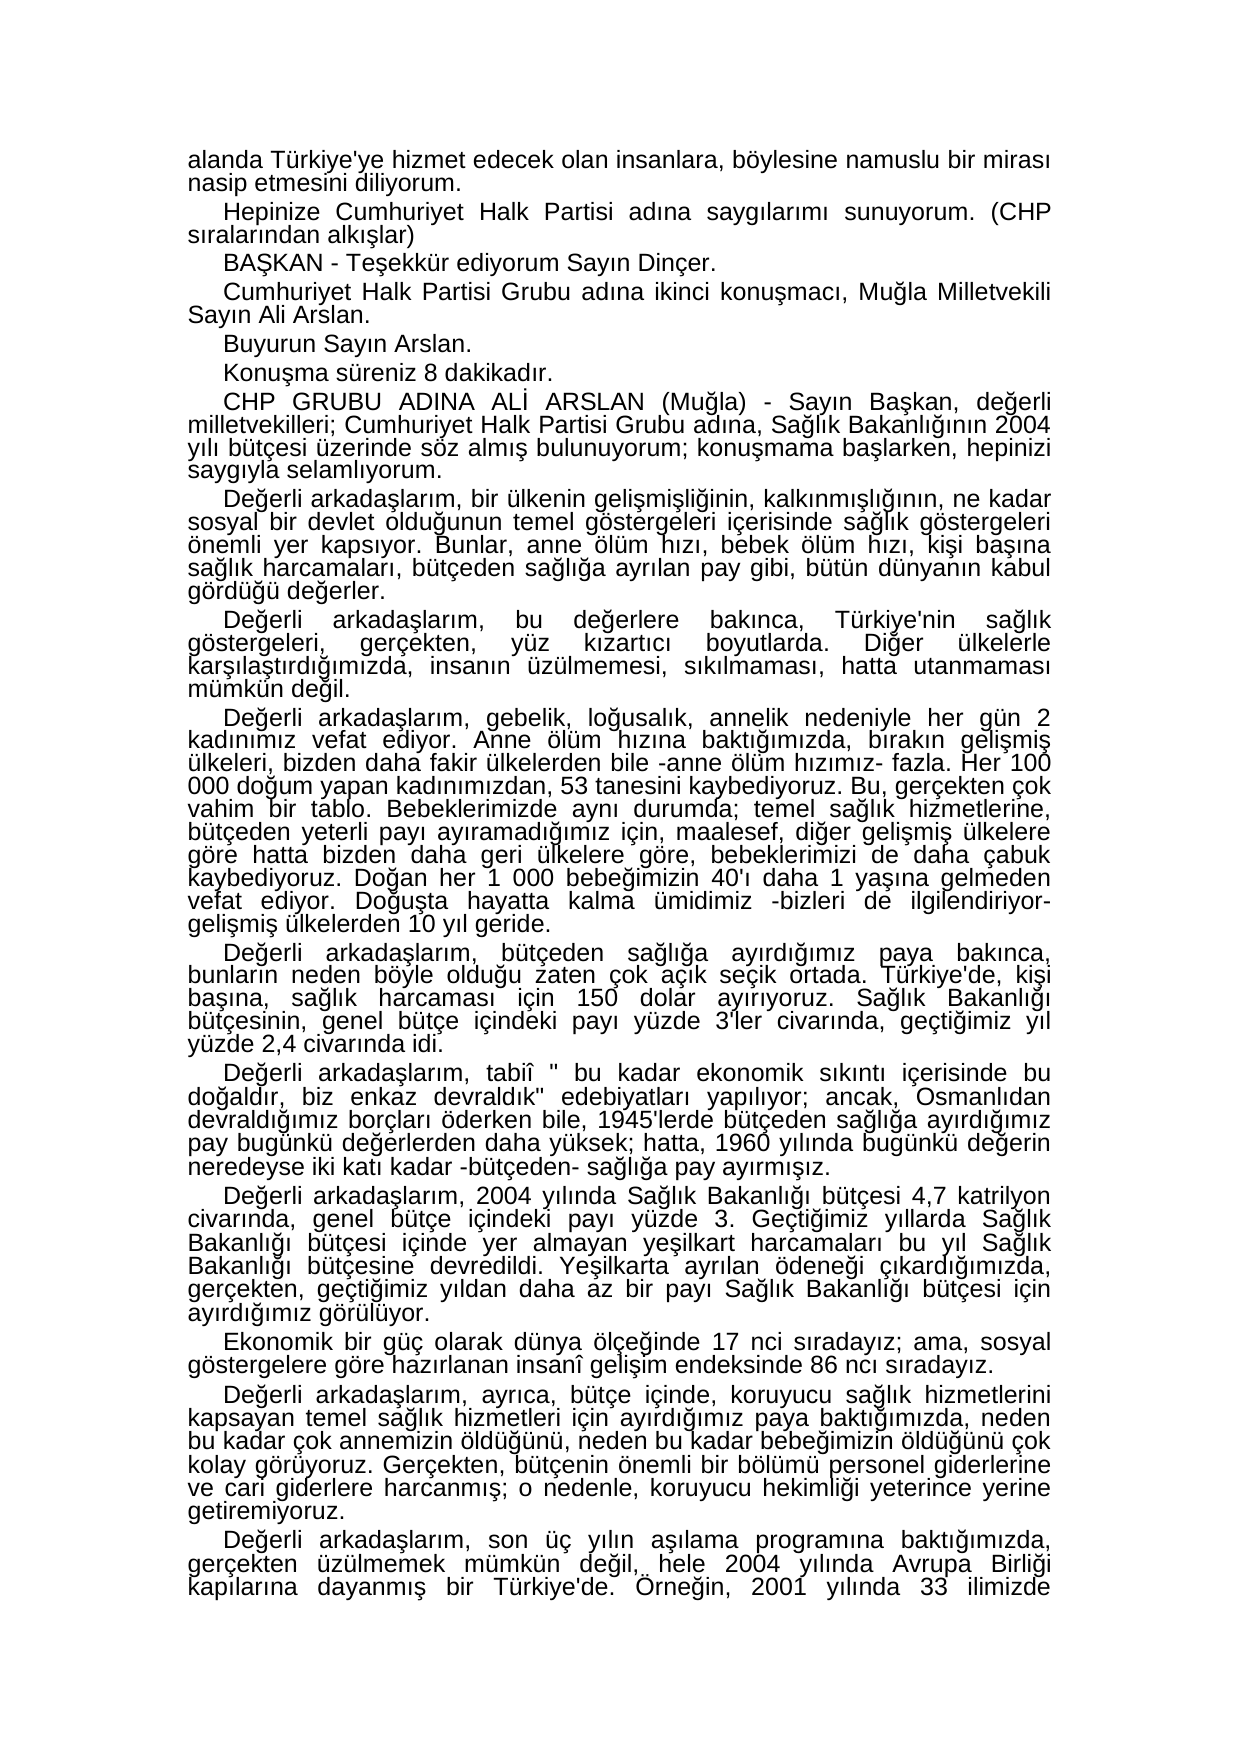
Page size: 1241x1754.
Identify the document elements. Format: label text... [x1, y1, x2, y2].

text Değerli arkadaşlarım, tabiî " bu kadar ekonomik sıkıntı içerisinde bu doğaldır, biz enkaz devraldık" edebiyatları yapılıyor; ancak, Osmanlıdan devraldığımız borçları öderken bile, 1945'lerde bütçeden sağlığa ayırdığımız pay bugünkü değerlerden daha yüksek; hatta, 1960 yılında bugünkü değerin neredeyse iki katı kadar -bütçeden- sağlığa pay ayırmışız. [187, 1063, 1053, 1180]
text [187, 150, 1053, 196]
text Hepinize Cumhuriyet Halk Partisi adına saygılarımı sunuyorum. (CHP sıralarından alkışlar) [187, 202, 1053, 248]
text Buyurun Sayın Arslan. [187, 334, 1053, 357]
text Değerli arkadaşlarım, bu değerlere bakınca, Türkiye'nin sağlık göstergeleri, gerçekten, yüz kızartıcı boyutlarda. Diğer ülkelerle karşılaştırdığımızda, insanın üzülmemesi, sıkılmaması, hatta utanmaması mümkün değil. [187, 610, 1053, 702]
text CHP GRUBU ADINA ALİ ARSLAN (Muğla) - Sayın Başkan, değerli milletvekilleri; Cumhuriyet Halk Partisi Grubu adına, Sağlık Bakanlığının 2004 yılı bütçesi üzerinde söz almış bulunuyorum; konuşmama başlarken, hepinizi saygıyla selamlıyorum. [187, 392, 1053, 483]
text Değerli arkadaşlarım, gebelik, loğusalık, annelik nedeniyle her gün 2 kadınımız vefat ediyor. Anne ölüm hızına baktığımızda, bırakın gelişmiş ülkeleri, bizden daha fakir ülkelerden bile -anne ölüm hızımız- fazla. Her 100 000 doğum yapan kadınımızdan, 53 tanesini kaybediyoruz. Bu, gerçekten çok vahim bir tablo. Bebeklerimizde aynı durumda; temel sağlık hizmetlerine, bütçeden yeterli payı ayıramadığımız için, maalesef, diğer gelişmiş ülkelere göre hatta bizden daha geri ülkelere göre, bebeklerimizi de daha çabuk kaybediyoruz. Doğan her 1 000 bebeğimizin 40'ı daha 1 yaşına gelmeden vefat ediyor. Doğuşta hayatta kalma ümidimiz -bizleri de ilgilendiriyor- gelişmiş ülkelerden 10 yıl geride. [187, 708, 1053, 937]
text Değerli arkadaşlarım, bir ülkenin gelişmişliğinin, kalkınmışlığının, ne kadar sosyal bir devlet olduğunun temel göstergeleri içerisinde sağlık göstergeleri önemli yer kapsıyor. Bunlar, anne ölüm hızı, bebek ölüm hızı, kişi başına sağlık harcamaları, bütçeden sağlığa ayrılan pay gibi, bütün dünyanın kabul gördüğü değerler. [187, 489, 1053, 604]
text Değerli arkadaşlarım, ayrıca, bütçe içinde, koruyucu sağlık hizmetlerini kapsayan temel sağlık hizmetleri için ayırdığımız paya baktığımızda, neden bu kadar çok annemizin öldüğünü, neden bu kadar bebeğimizin öldüğünü çok kolay görüyoruz. Gerçekten, bütçenin önemli bir bölümü personel giderlerine ve cari giderlere harcanmış; o nedenle, koruyucu hekimliği yeterince yerine getiremiyoruz. [187, 1384, 1053, 1524]
text BAŞKAN - Teşekkür ediyorum Sayın Dinçer. [187, 253, 1053, 276]
text Cumhuriyet Halk Partisi Grubu adına ikinci konuşmacı, Muğla Milletvekili Sayın Ali Arslan. [187, 282, 1053, 328]
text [187, 1530, 1053, 1600]
text Değerli arkadaşlarım, bütçeden sağlığa ayırdığımız paya bakınca, bunların neden böyle olduğu zaten çok açık seçik ortada. Türkiye'de, kişi başına, sağlık harcaması için 150 dolar ayırıyoruz. Sağlık Bakanlığı bütçesinin, genel bütçe içindeki payı yüzde 3'ler civarında, geçtiğimiz yıl yüzde 2,4 civarında idi. [187, 943, 1053, 1057]
text Konuşma süreniz 8 dakikadır. [187, 363, 1053, 386]
text Değerli arkadaşlarım, 2004 yılında Sağlık Bakanlığı bütçesi 4,7 katrilyon civarında, genel bütçe içindeki payı yüzde 3. Geçtiğimiz yıllarda Sağlık Bakanlığı bütçesi içinde yer almayan yeşilkart harcamaları bu yıl Sağlık Bakanlığı bütçesine devredildi. Yeşilkarta ayrılan ödeneği çıkardığımızda, gerçekten, geçtiğimiz yıldan daha az bir payı Sağlık Bakanlığı bütçesi için ayırdığımız görülüyor. [187, 1186, 1053, 1326]
text Ekonomik bir güç olarak dünya ölçeğinde 17 nci sıradayız; ama, sosyal göstergelere göre hazırlanan insanî gelişim endeksinde 86 ncı sıradayız. [187, 1332, 1053, 1378]
